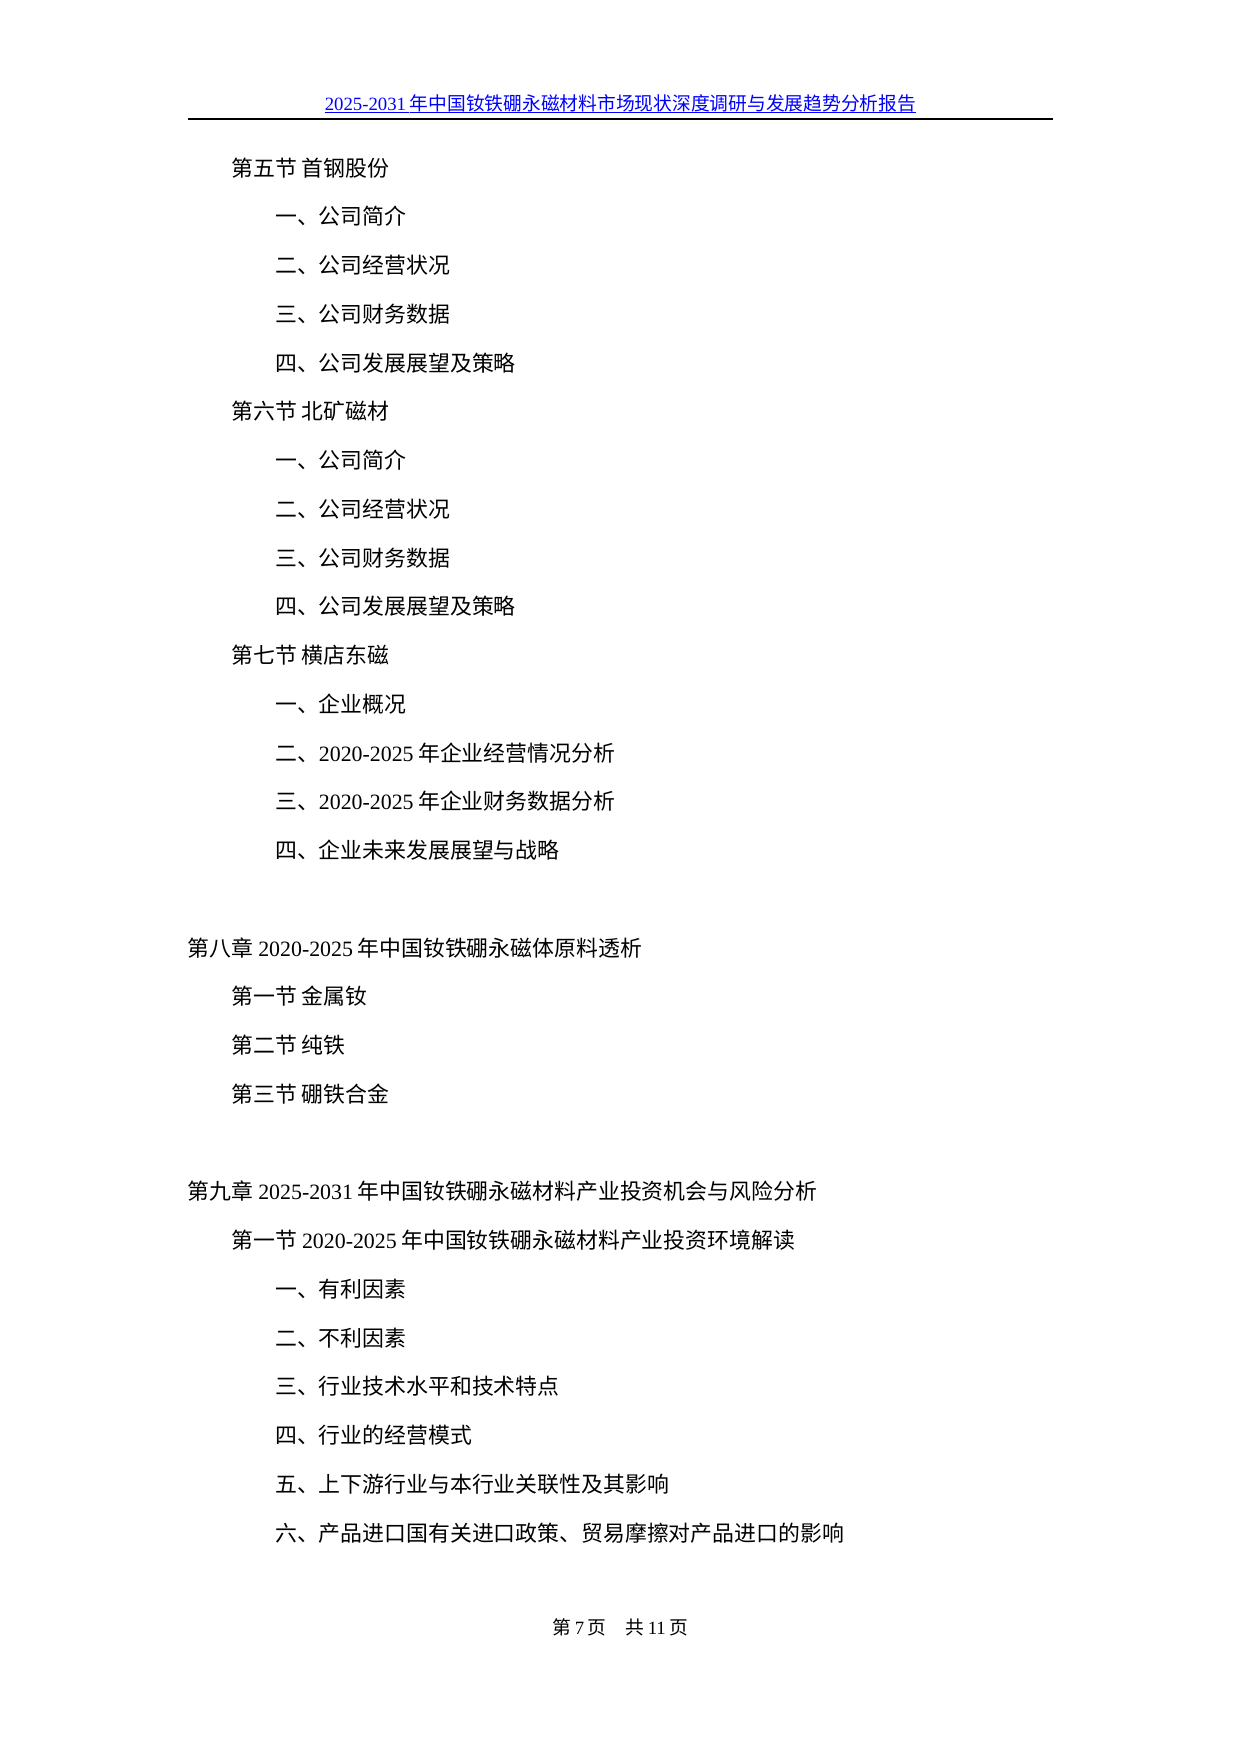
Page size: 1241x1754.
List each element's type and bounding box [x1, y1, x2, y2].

text [187, 150, 1053, 1548]
